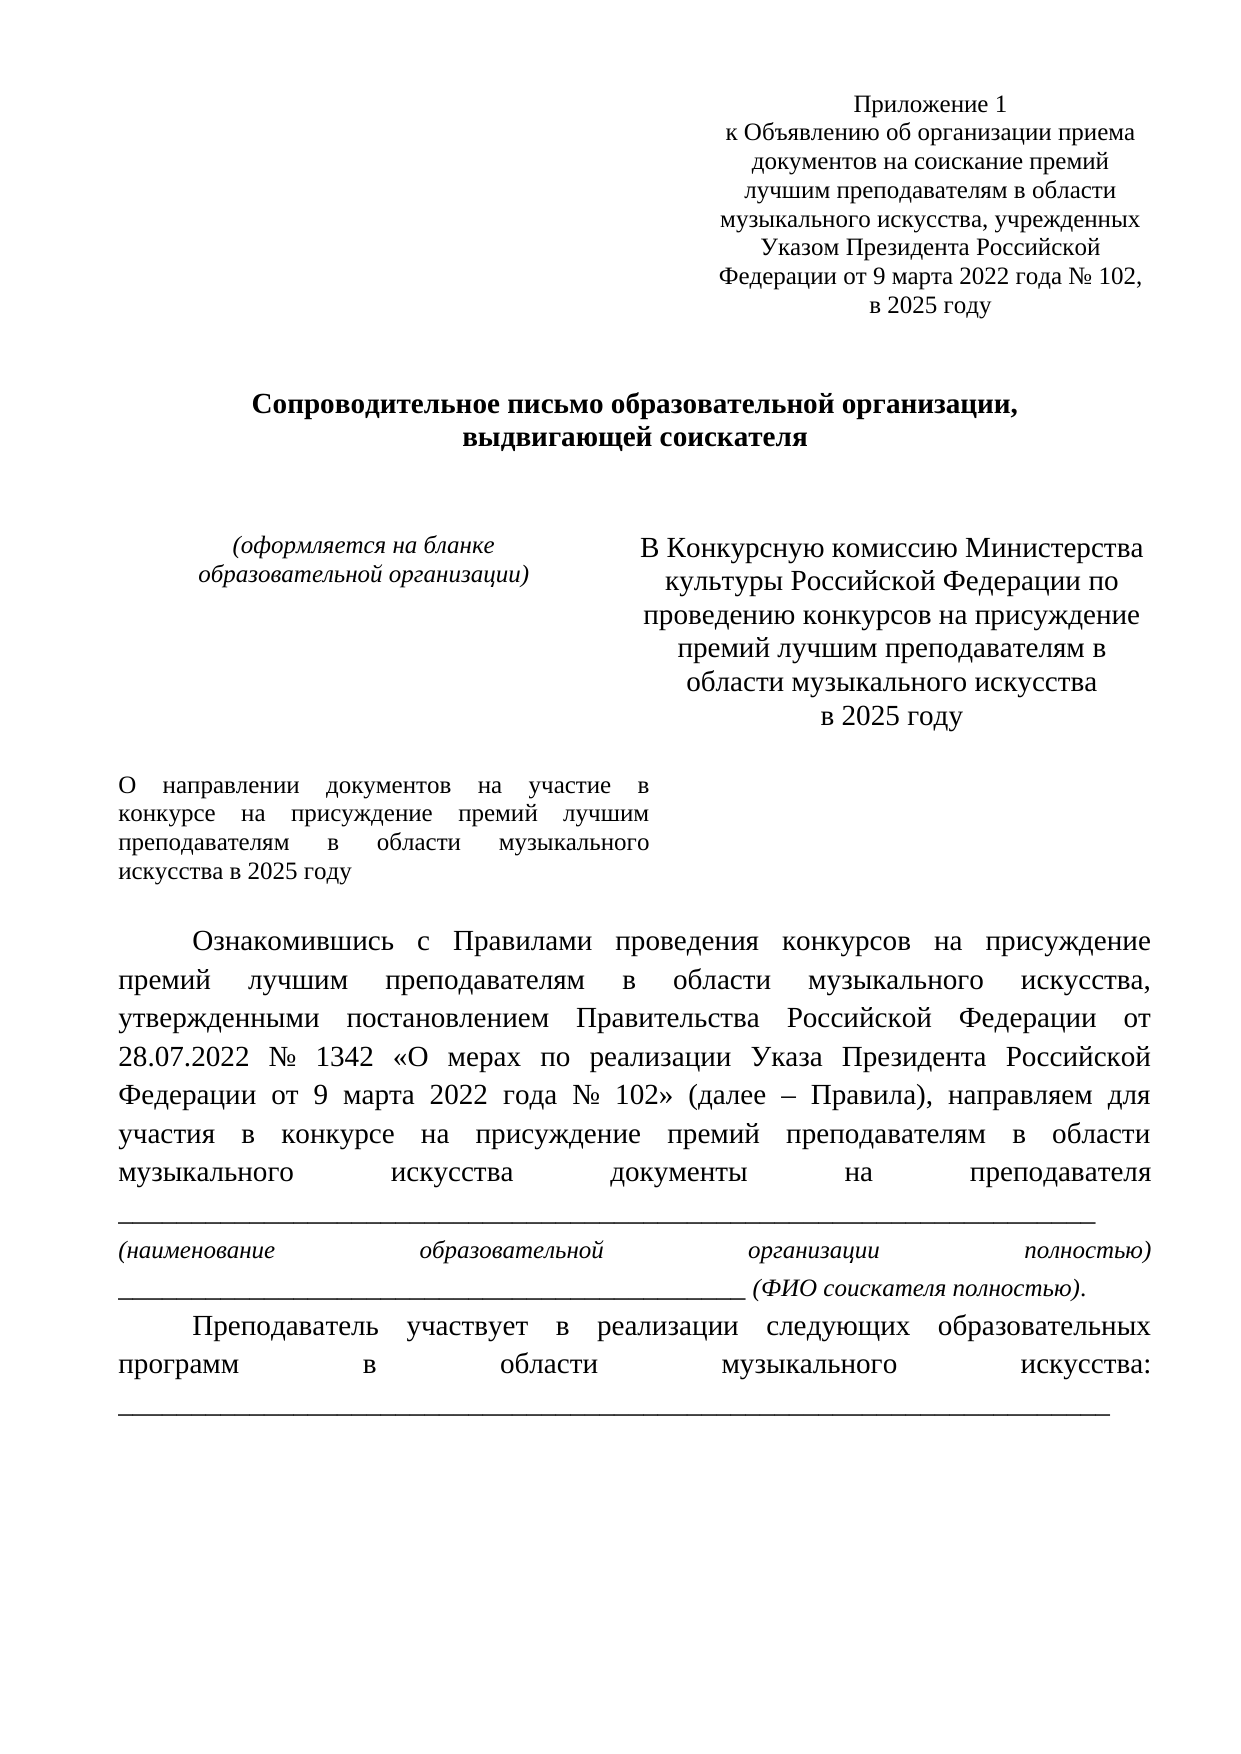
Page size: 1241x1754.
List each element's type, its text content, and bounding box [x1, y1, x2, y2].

text Приложение 1 [709, 89, 1152, 117]
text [118, 1308, 1152, 1418]
text выдвигающей соискателя [118, 419, 1152, 453]
table_header В Конкурсную комиссию Министерства культуры Российской Федерации по проведению конкурсов на присуждение премий лучшим преподавателям в области музыкального искусства в 2025 году [620, 530, 1163, 731]
text О направлении документов на участие в конкурсе на присуждение премий лучшим преподавателям в области музыкального искусства в 2025 году [118, 770, 650, 885]
text к Объявлению об организации приема документов на соискание премий лучшим преподавателям в области музыкального искусства, учрежденных Указом Президента Российской Федерации от 9 марта 2022 года № 102, [709, 117, 1152, 290]
text Сопроводительное письмо образовательной организации, [118, 386, 1152, 419]
text Ознакомившись с Правилами проведения конкурсов на присуждение премий лучшим преподавателям в области музыкального искусства, утвержденными постановлением Правительства Российской Федерации от 28.07.2022 № 1342 «О мерах по реализации Указа Президента Российской Федерации от 9 марта 2022 года № 102» (далее – Правила), направляем для участия в конкурсе на присуждение премий преподавателям в области музыкального искусства документы на преподавателя ___________________________________________________________________ (наименование образовательной организации полностью) ___________________________________________ (ФИО соискателя полностью). [118, 923, 1152, 1303]
text в 2025 году [709, 290, 1152, 319]
table_header (оформляется на бланке образовательной организации) [107, 530, 620, 731]
